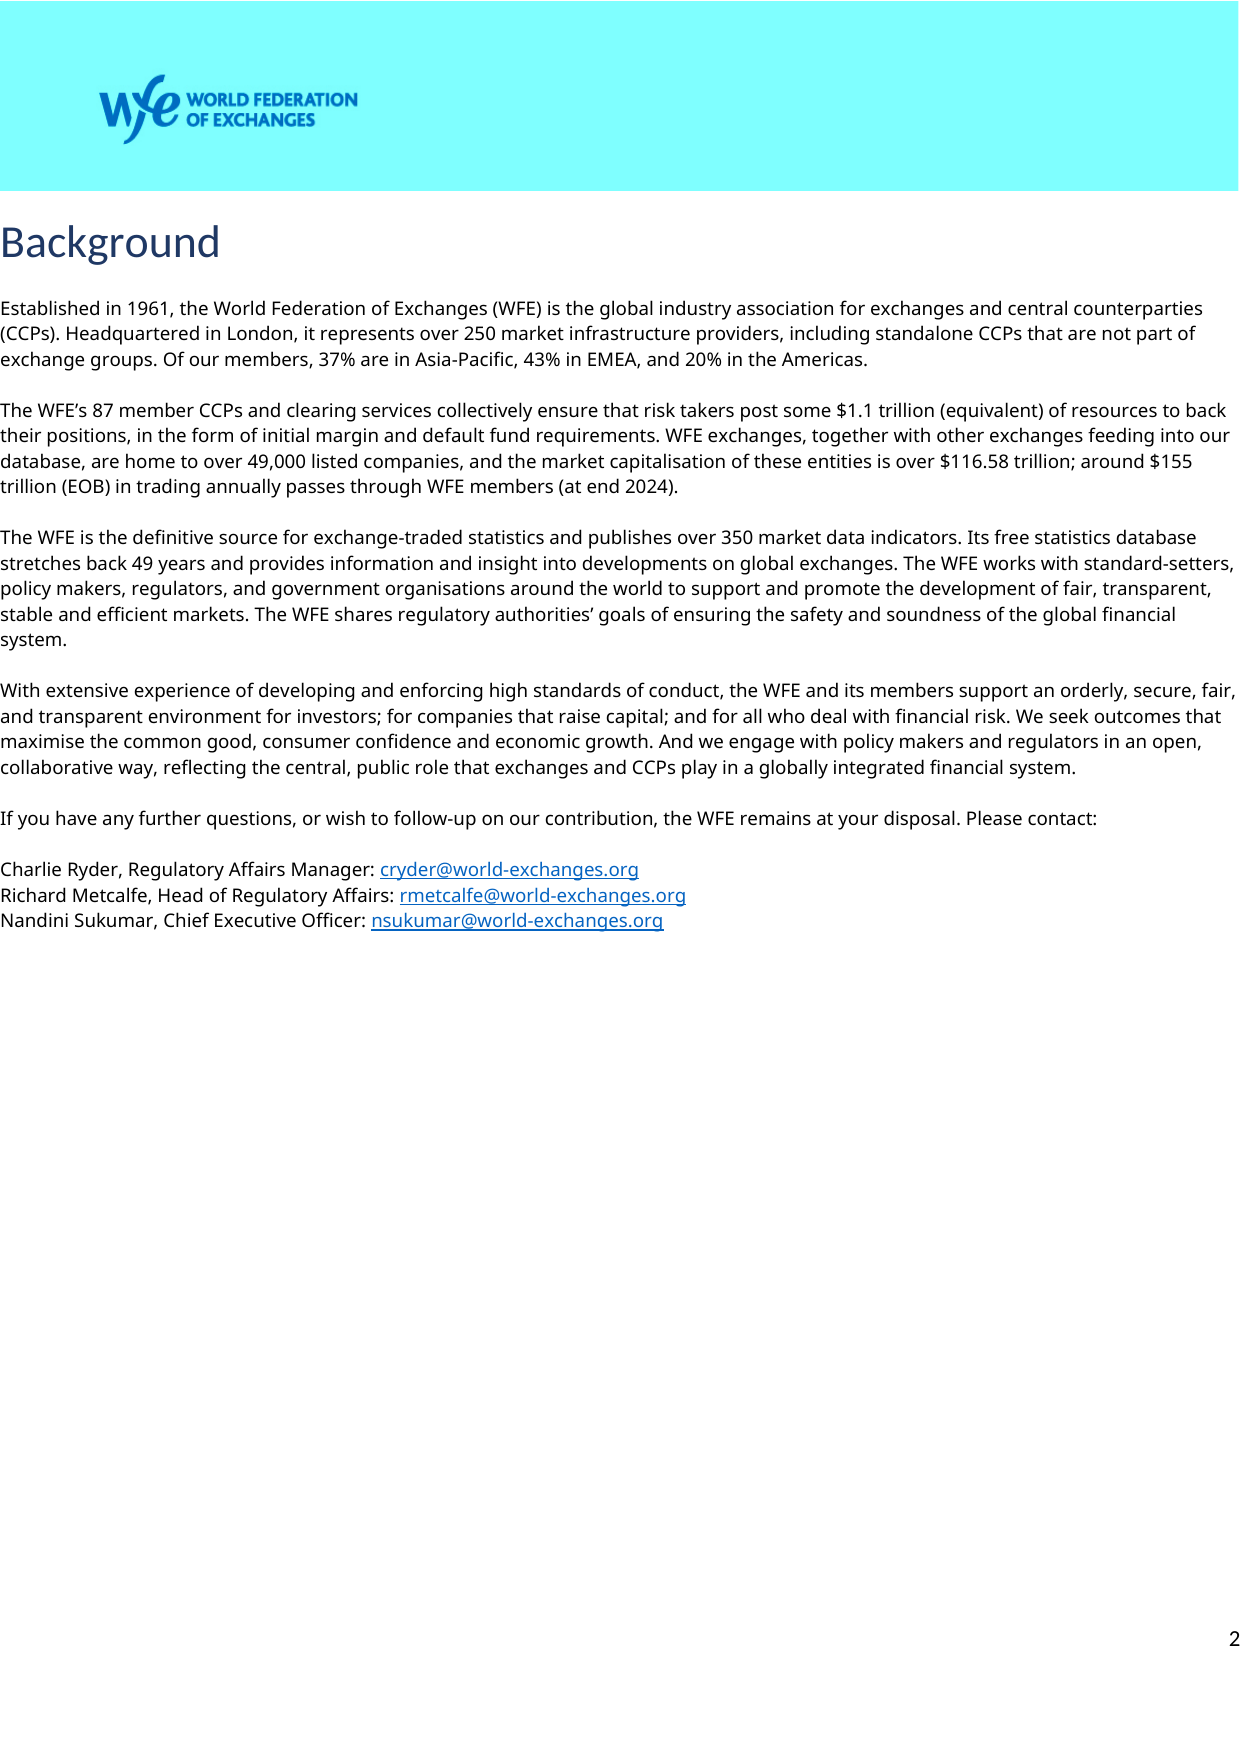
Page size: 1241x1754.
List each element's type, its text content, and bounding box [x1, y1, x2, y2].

text The WFE’s 87 member CCPs and clearing services collectively ensure that risk takers post some $1.1 trillion (equivalent) of resources to back their positions, in the form of initial margin and default fund requirements. WFE exchanges, together with other exchanges feeding into our database, are home to over 49,000 listed companies, and the market capitalisation of these entities is over $116.58 trillion; around $155 trillion (EOB) in trading annually passes through WFE members (at end 2024). [0, 397, 1240, 499]
text Established in 1961, the World Federation of Exchanges (WFE) is the global industry association for exchanges and central counterparties (CCPs). Headquartered in London, it represents over 250 market infrastructure providers, including standalone CCPs that are not part of exchange groups. Of our members, 37% are in Asia-Pacific, 43% in EMEA, and 20% in the Americas. [0, 295, 1240, 371]
text The WFE is the definitive source for exchange-traded statistics and publishes over 350 market data indicators. Its free statistics database stretches back 49 years and provides information and insight into developments on global exchanges. The WFE works with standard-setters, policy makers, regulators, and government organisations around the world to support and promote the development of fair, transparent, stable and efficient markets. The WFE shares regulatory authorities’ goals of ensuring the safety and soundness of the global financial system. [0, 524, 1240, 652]
text Nandini Sukumar, Chief Executive Officer: nsukumar@world-exchanges.org [0, 907, 1240, 933]
text Background [0, 102, 1240, 269]
text With extensive experience of developing and enforcing high standards of conduct, the WFE and its members support an orderly, secure, fair, and transparent environment for investors; for companies that raise capital; and for all who deal with financial risk. We seek outcomes that maximise the common good, consumer confidence and economic growth. And we engage with policy makers and regulators in an open, collaborative way, reflecting the central, public role that exchanges and CCPs play in a globally integrated financial system. [0, 678, 1240, 780]
picture [0, 1, 1238, 191]
text Charlie Ryder, Regulatory Affairs Manager: cryder@world-exchanges.org [0, 856, 1240, 882]
text If you have any further questions, or wish to follow-up on our contribution, the WFE remains at your disposal. Please contact: [0, 805, 1240, 831]
text Richard Metcalfe, Head of Regulatory Affairs: rmetcalfe@world-exchanges.org [0, 882, 1240, 907]
